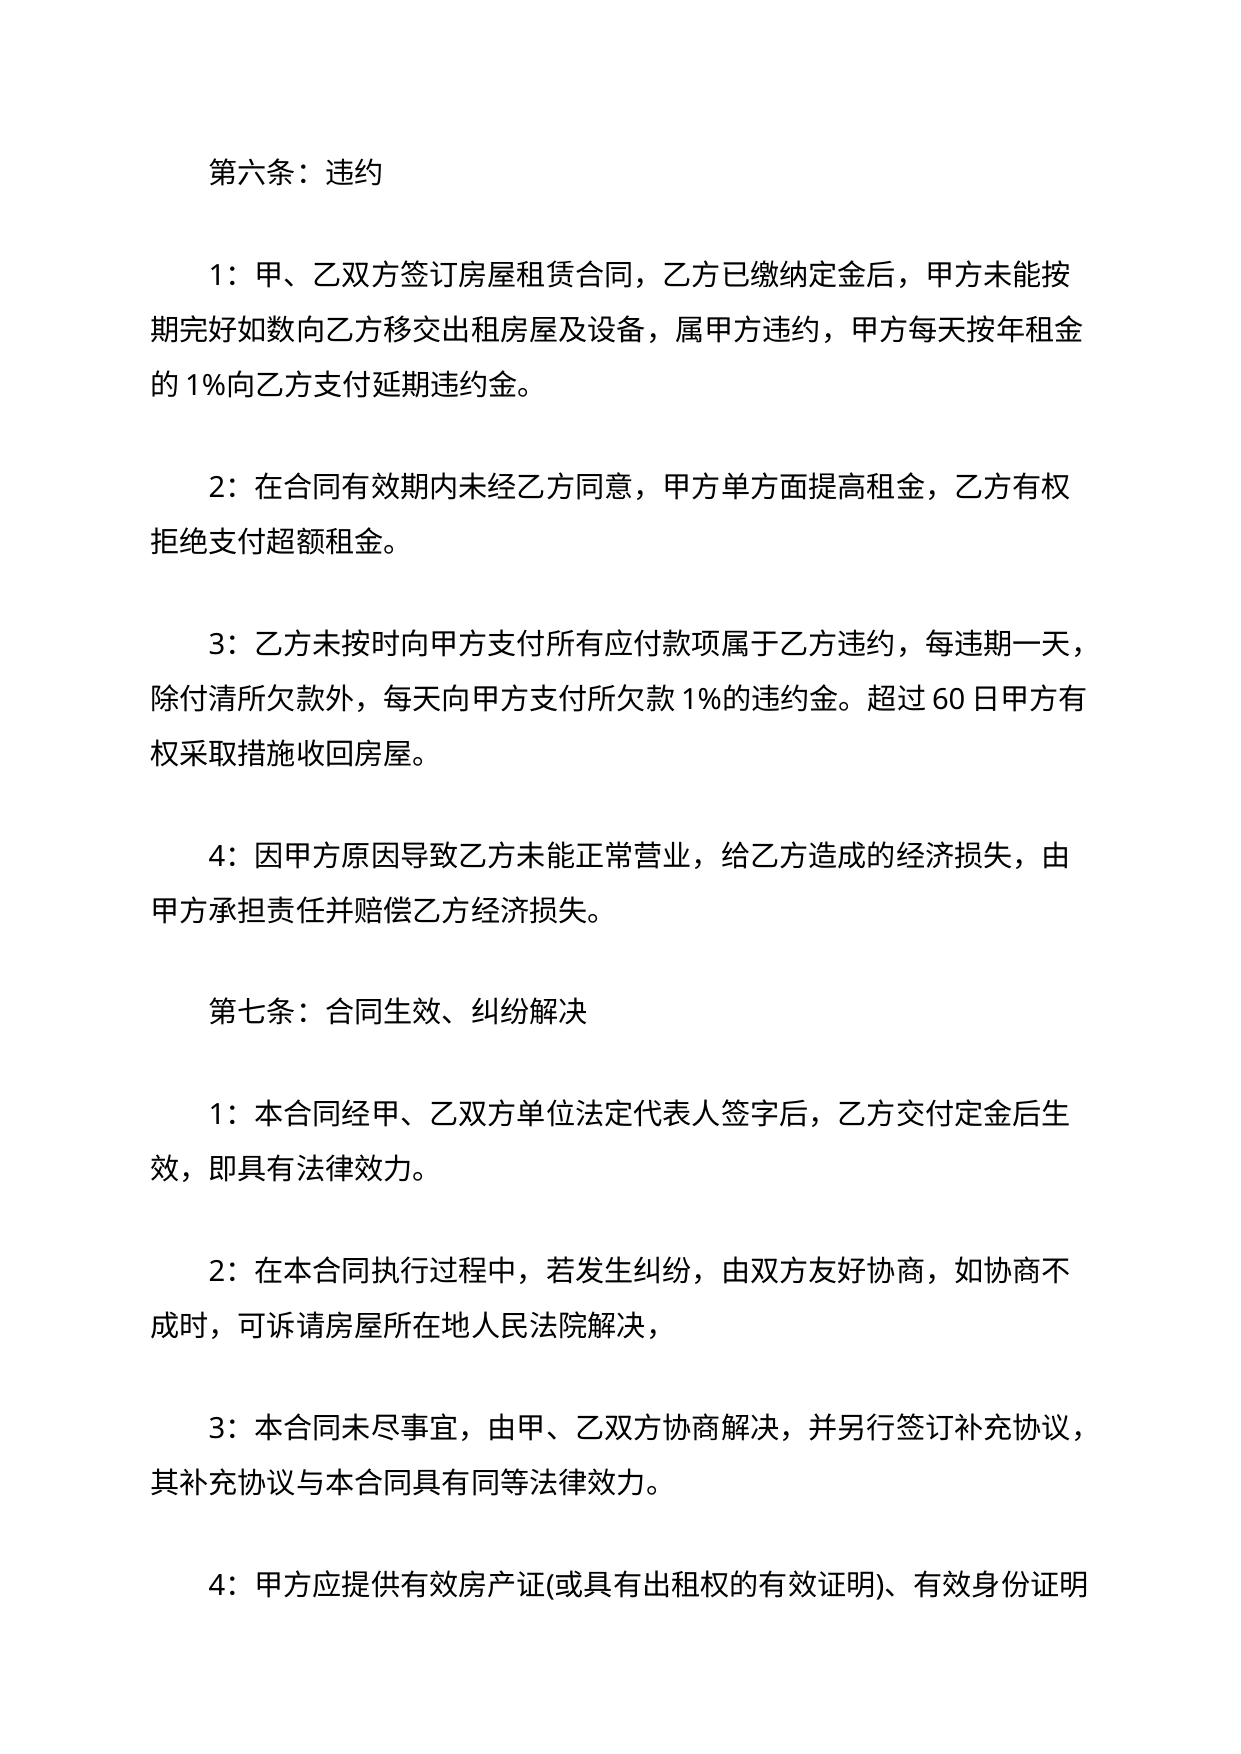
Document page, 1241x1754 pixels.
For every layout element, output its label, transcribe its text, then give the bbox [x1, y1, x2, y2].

text 2：在本合同执行过程中，若发生纠纷，由双方友好协商，如协商不成时，可诉请房屋所在地人民法院解决， [150, 1247, 1090, 1345]
text 3：本合同未尽事宜，由甲、乙双方协商解决，并另行签订补充协议，其补充协议与本合同具有同等法律效力。 [150, 1404, 1090, 1502]
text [150, 1561, 1090, 1603]
text 1：本合同经甲、乙双方单位法定代表人签字后，乙方交付定金后生效，即具有法律效力。 [150, 1091, 1090, 1188]
text 1：甲、乙双方签订房屋租赁合同，乙方已缴纳定金后，甲方未能按期完好如数向乙方移交出租房屋及设备，属甲方违约，甲方每天按年租金的1%向乙方支付延期违约金。 [150, 252, 1090, 404]
text 3：乙方未按时向甲方支付所有应付款项属于乙方违约，每违期一天，除付清所欠款外，每天向甲方支付所欠款1%的违约金。超过60日甲方有权采取措施收回房屋。 [150, 620, 1090, 773]
text 第七条：合同生效、纠纷解决 [150, 989, 1090, 1031]
text 2：在合同有效期内未经乙方同意，甲方单方面提高租金，乙方有权拒绝支付超额租金。 [150, 464, 1090, 561]
text 4：因甲方原因导致乙方未能正常营业，给乙方造成的经济损失，由甲方承担责任并赔偿乙方经济损失。 [150, 832, 1090, 929]
text 第六条：违约 [150, 150, 1090, 192]
